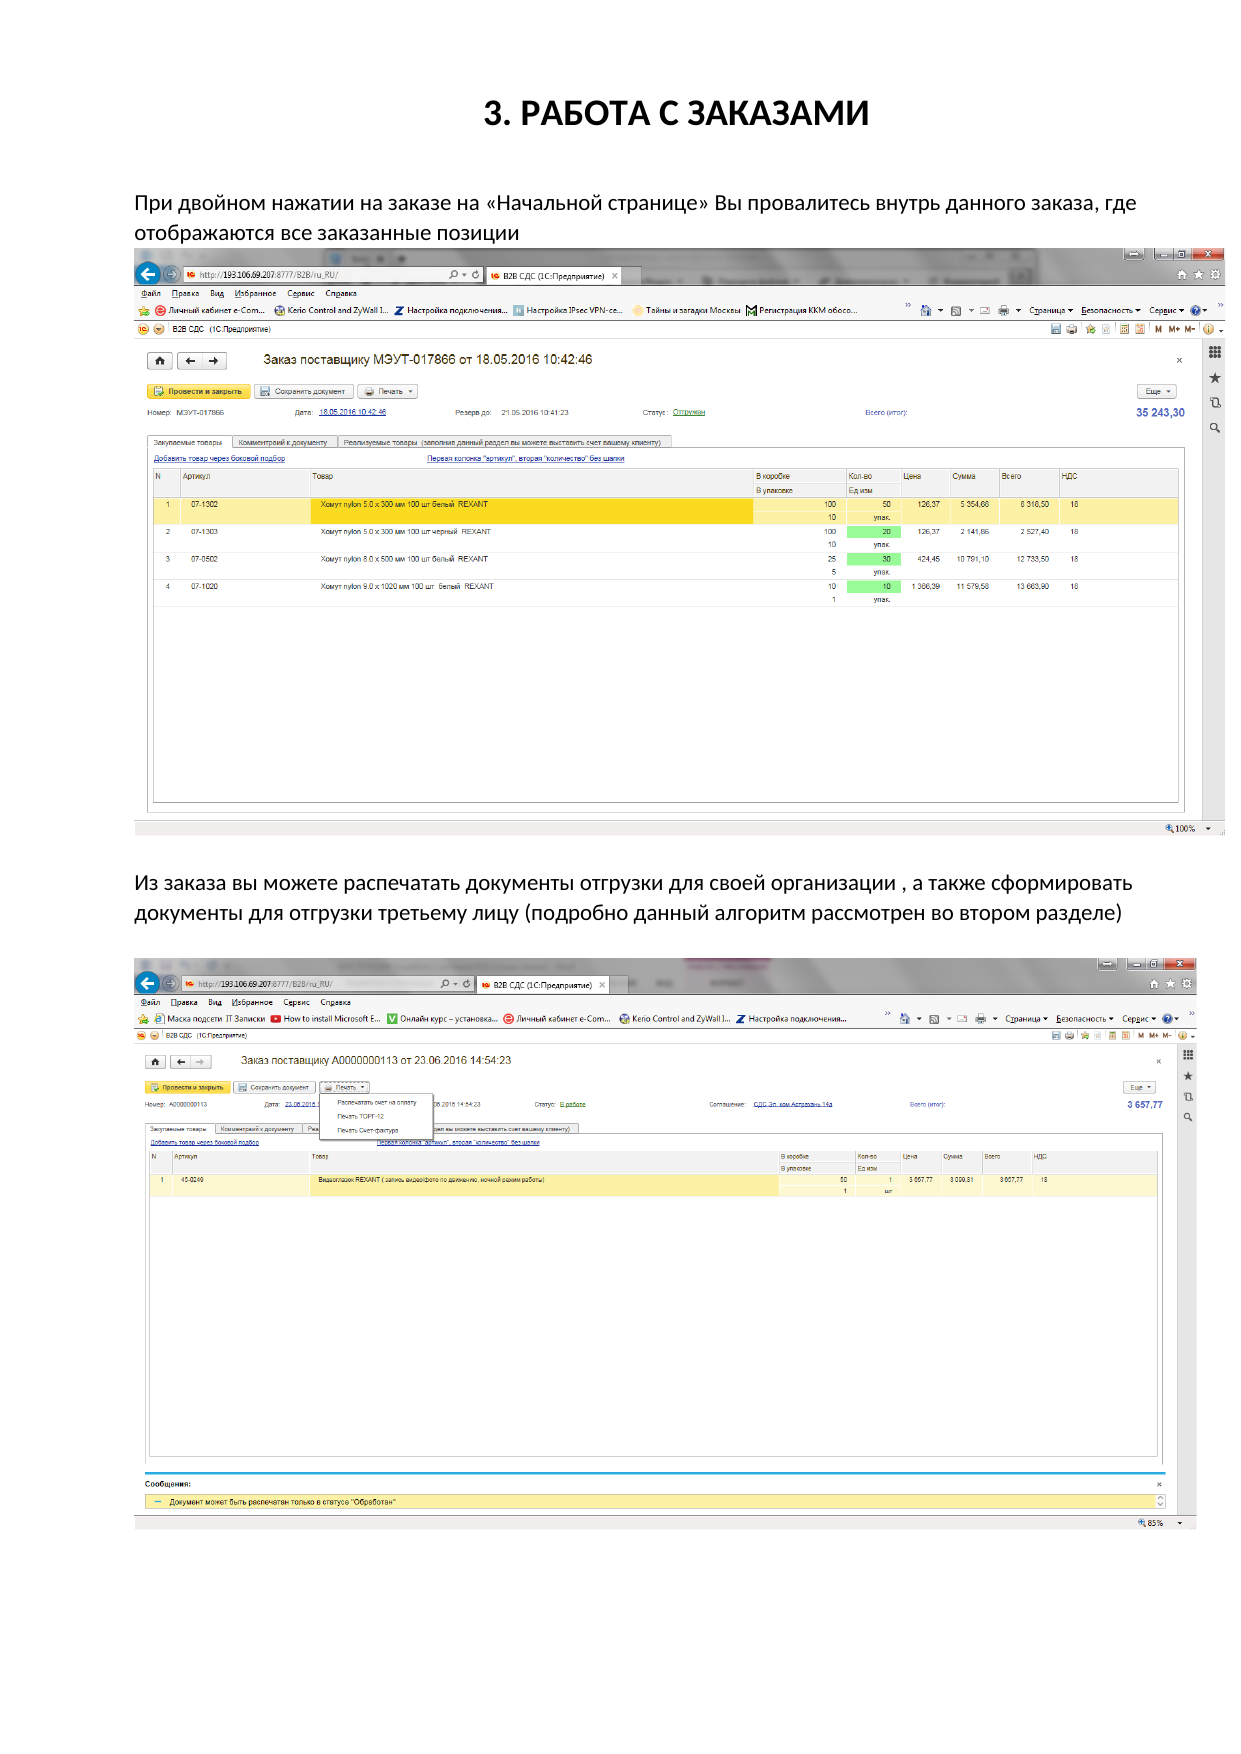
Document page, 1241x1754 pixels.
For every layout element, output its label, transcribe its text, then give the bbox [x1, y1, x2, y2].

picture [134, 248, 1226, 836]
list Из заказа вы можете распечатать документы отгрузки для своей организации , а также сформировать документы для отгрузки третьему лицу (подробно данный алгоритм рассмотрен во втором разделе) [134, 868, 1181, 926]
list При двойном нажатии на заказе на «Начальной странице» Вы провалитесь внутрь данного заказа, где отображаются все заказанные позиции [134, 188, 1181, 246]
picture [134, 958, 1197, 1530]
list РАБОТА С ЗАКАЗАМИ [172, 89, 1181, 135]
